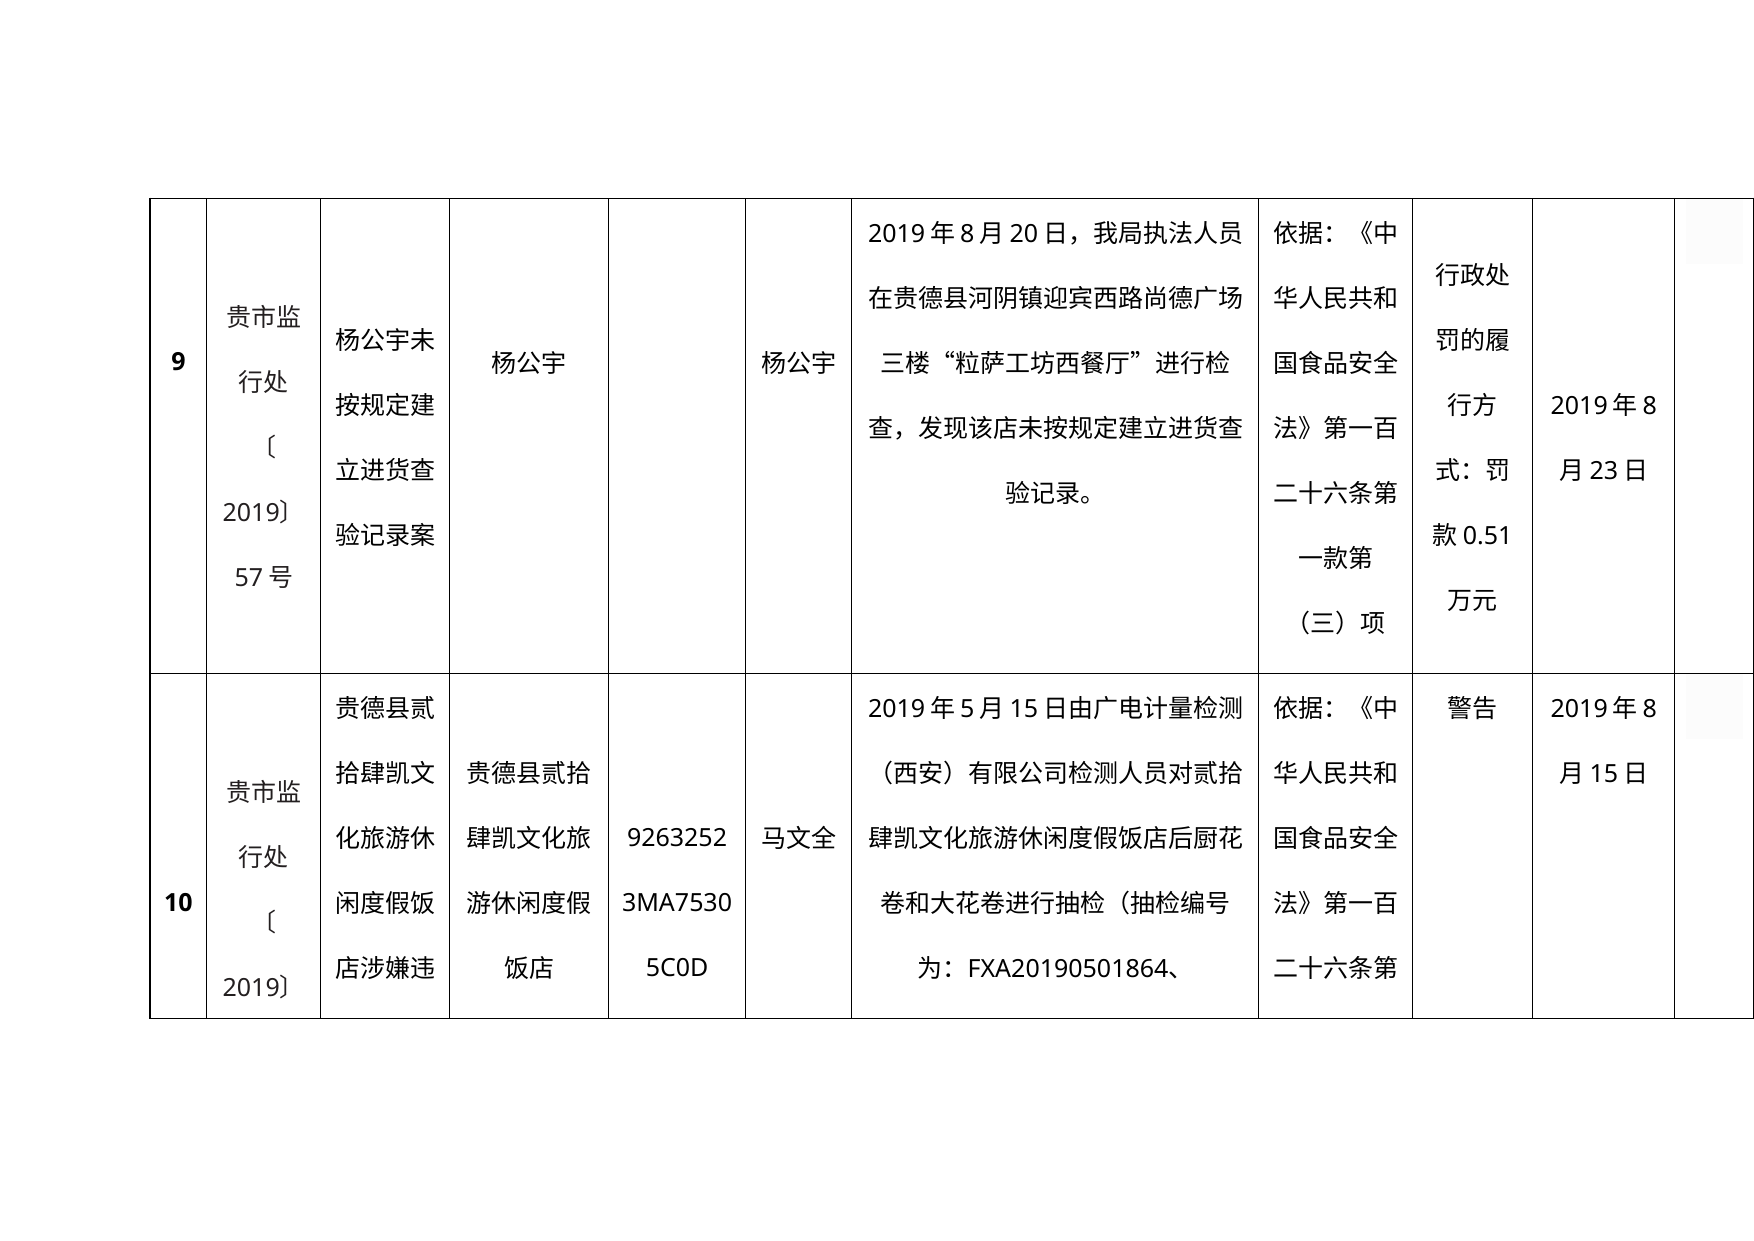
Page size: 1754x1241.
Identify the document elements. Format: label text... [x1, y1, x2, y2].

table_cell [321, 674, 449, 1018]
table_cell [1675, 199, 1753, 673]
table_cell 贵市监行处〔2019〕56号 [207, 674, 320, 1018]
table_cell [450, 674, 608, 1018]
table_cell 杨公宇未按规定建立进货查验记录案 [321, 199, 449, 673]
table_cell 警告 [1413, 674, 1532, 1018]
table_cell [609, 199, 745, 673]
table_cell 杨公宇 [746, 199, 851, 673]
table_cell 贵市监行处〔2019〕57号 [207, 199, 320, 673]
table_cell 92632523MA75305C0D [609, 674, 745, 1018]
table_cell [1675, 674, 1753, 1018]
table_cell 行政处罚的履行方式：罚款0.51万元 [1413, 199, 1532, 673]
table_cell 2019年8月23日 [1533, 199, 1674, 673]
table_cell 依据：《中华人民共和国食品安全法》第一百二十六条第一款第（三）项 [1259, 199, 1412, 673]
table_cell 9 [151, 199, 206, 673]
table_cell 2019年8月20日，我局执法人员在贵德县河阴镇迎宾西路尚德广场三楼“粒萨工坊西餐厅”进行检查，发现该店未按规定建立进货查验记录。 [852, 199, 1258, 673]
table_cell 2019年8月15日 [1533, 674, 1674, 1018]
table_cell 杨公宇 [450, 199, 608, 673]
table_cell 10 [151, 674, 206, 1018]
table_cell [1259, 674, 1412, 1018]
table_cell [852, 674, 1258, 1018]
table_cell 马文全 [746, 674, 851, 1018]
